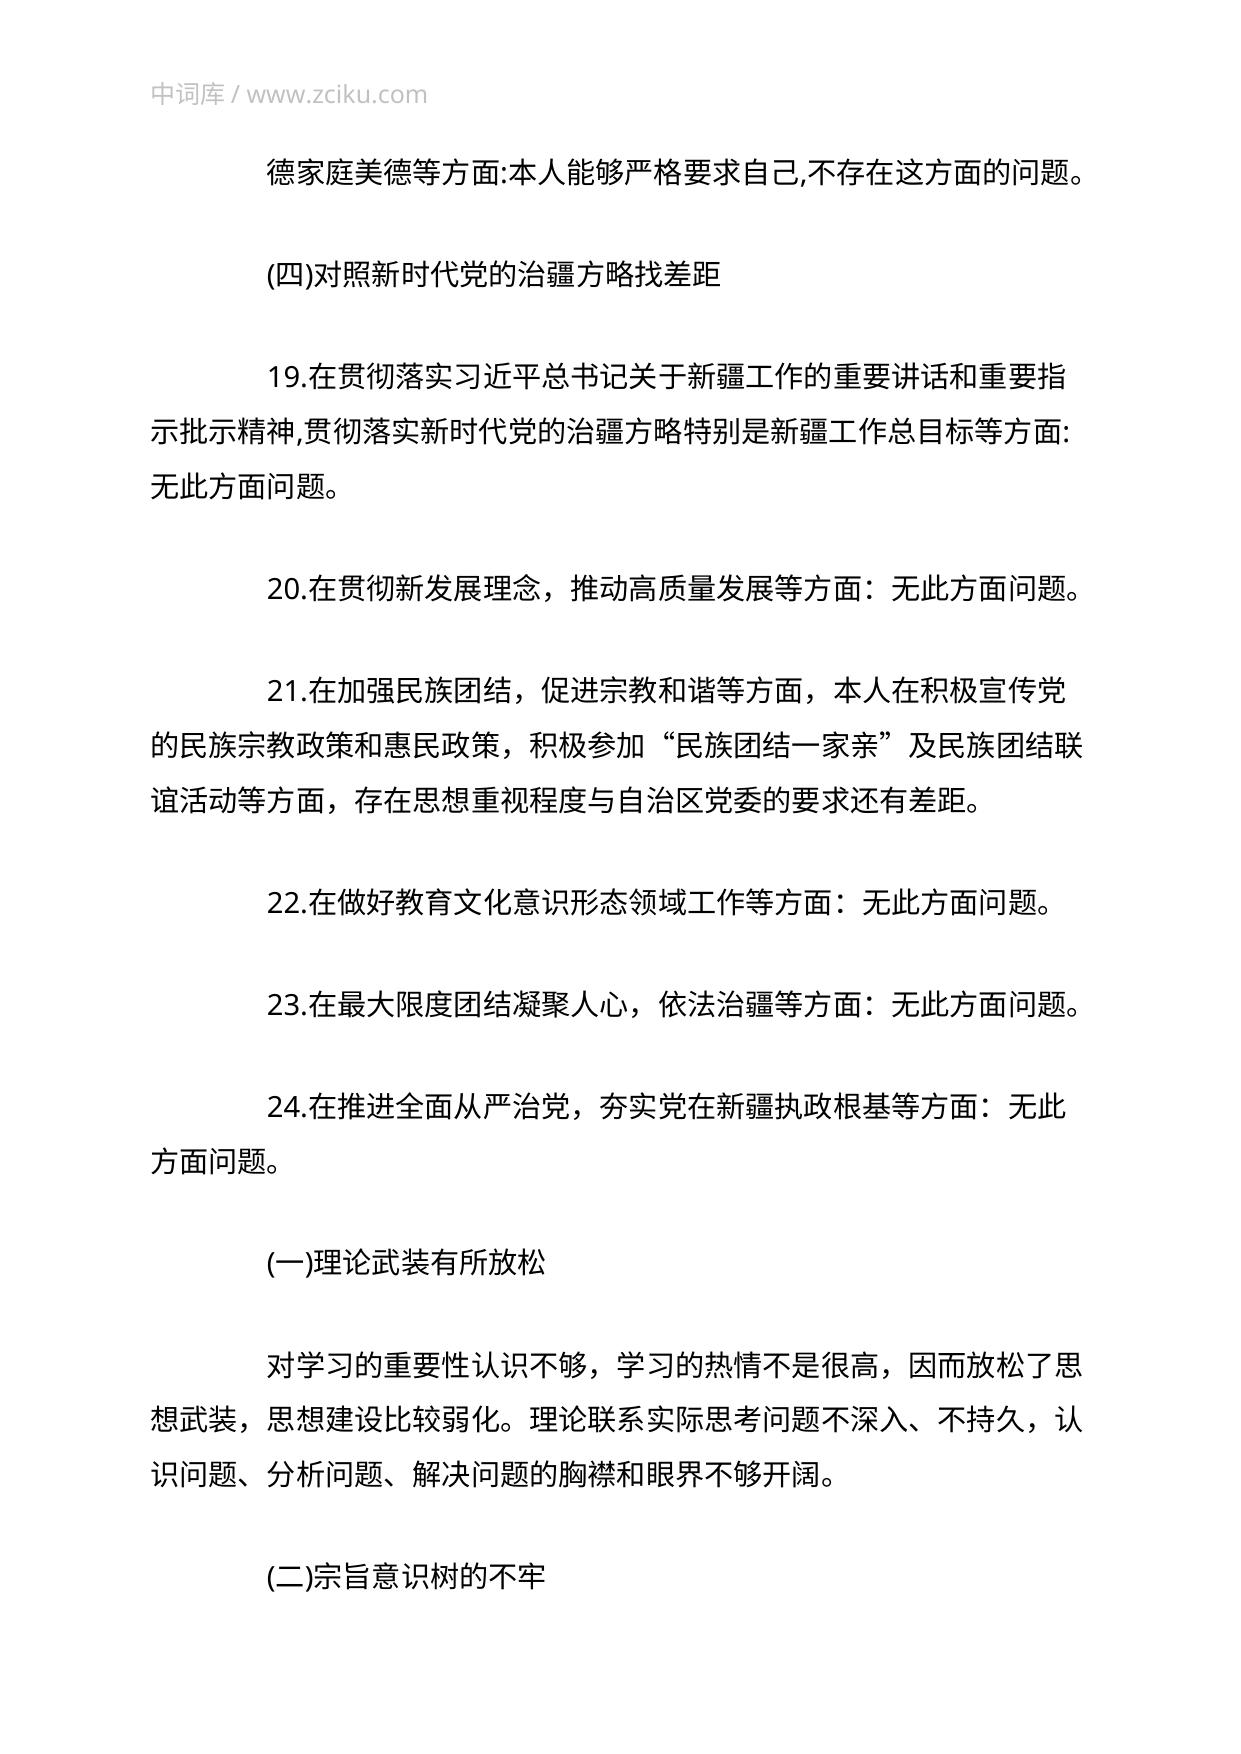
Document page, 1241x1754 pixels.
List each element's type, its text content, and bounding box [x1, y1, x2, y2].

text 24.在推进全面从严治党，夯实党在新疆执政根基等方面：无此方面问题。 [150, 1083, 1090, 1181]
text 21.在加强民族团结，促进宗教和谐等方面，本人在积极宣传党的民族宗教政策和惠民政策，积极参加“民族团结一家亲”及民族团结联谊活动等方面，存在思想重视程度与自治区党委的要求还有差距。 [150, 668, 1090, 820]
text (一)理论武装有所放松 [150, 1240, 1090, 1282]
text 20.在贯彻新发展理念，推动高质量发展等方面：无此方面问题。 [150, 566, 1090, 608]
text (四)对照新时代党的治疆方略找差距 [150, 252, 1090, 294]
text 22.在做好教育文化意识形态领域工作等方面：无此方面问题。 [150, 879, 1090, 922]
text (二)宗旨意识树的不牢 [150, 1554, 1090, 1596]
text 对学习的重要性认识不够，学习的热情不是很高，因而放松了思想武装，思想建设比较弱化。理论联系实际思考问题不深入、不持久，认识问题、分析问题、解决问题的胸襟和眼界不够开阔。 [150, 1342, 1090, 1494]
text 德家庭美德等方面:本人能够严格要求自己,不存在这方面的问题。 [150, 150, 1090, 192]
text 23.在最大限度团结凝聚人心，依法治疆等方面：无此方面问题。 [150, 981, 1090, 1024]
text 19.在贯彻落实习近平总书记关于新疆工作的重要讲话和重要指示批示精神,贯彻落实新时代党的治疆方略特别是新疆工作总目标等方面:无此方面问题。 [150, 354, 1090, 506]
